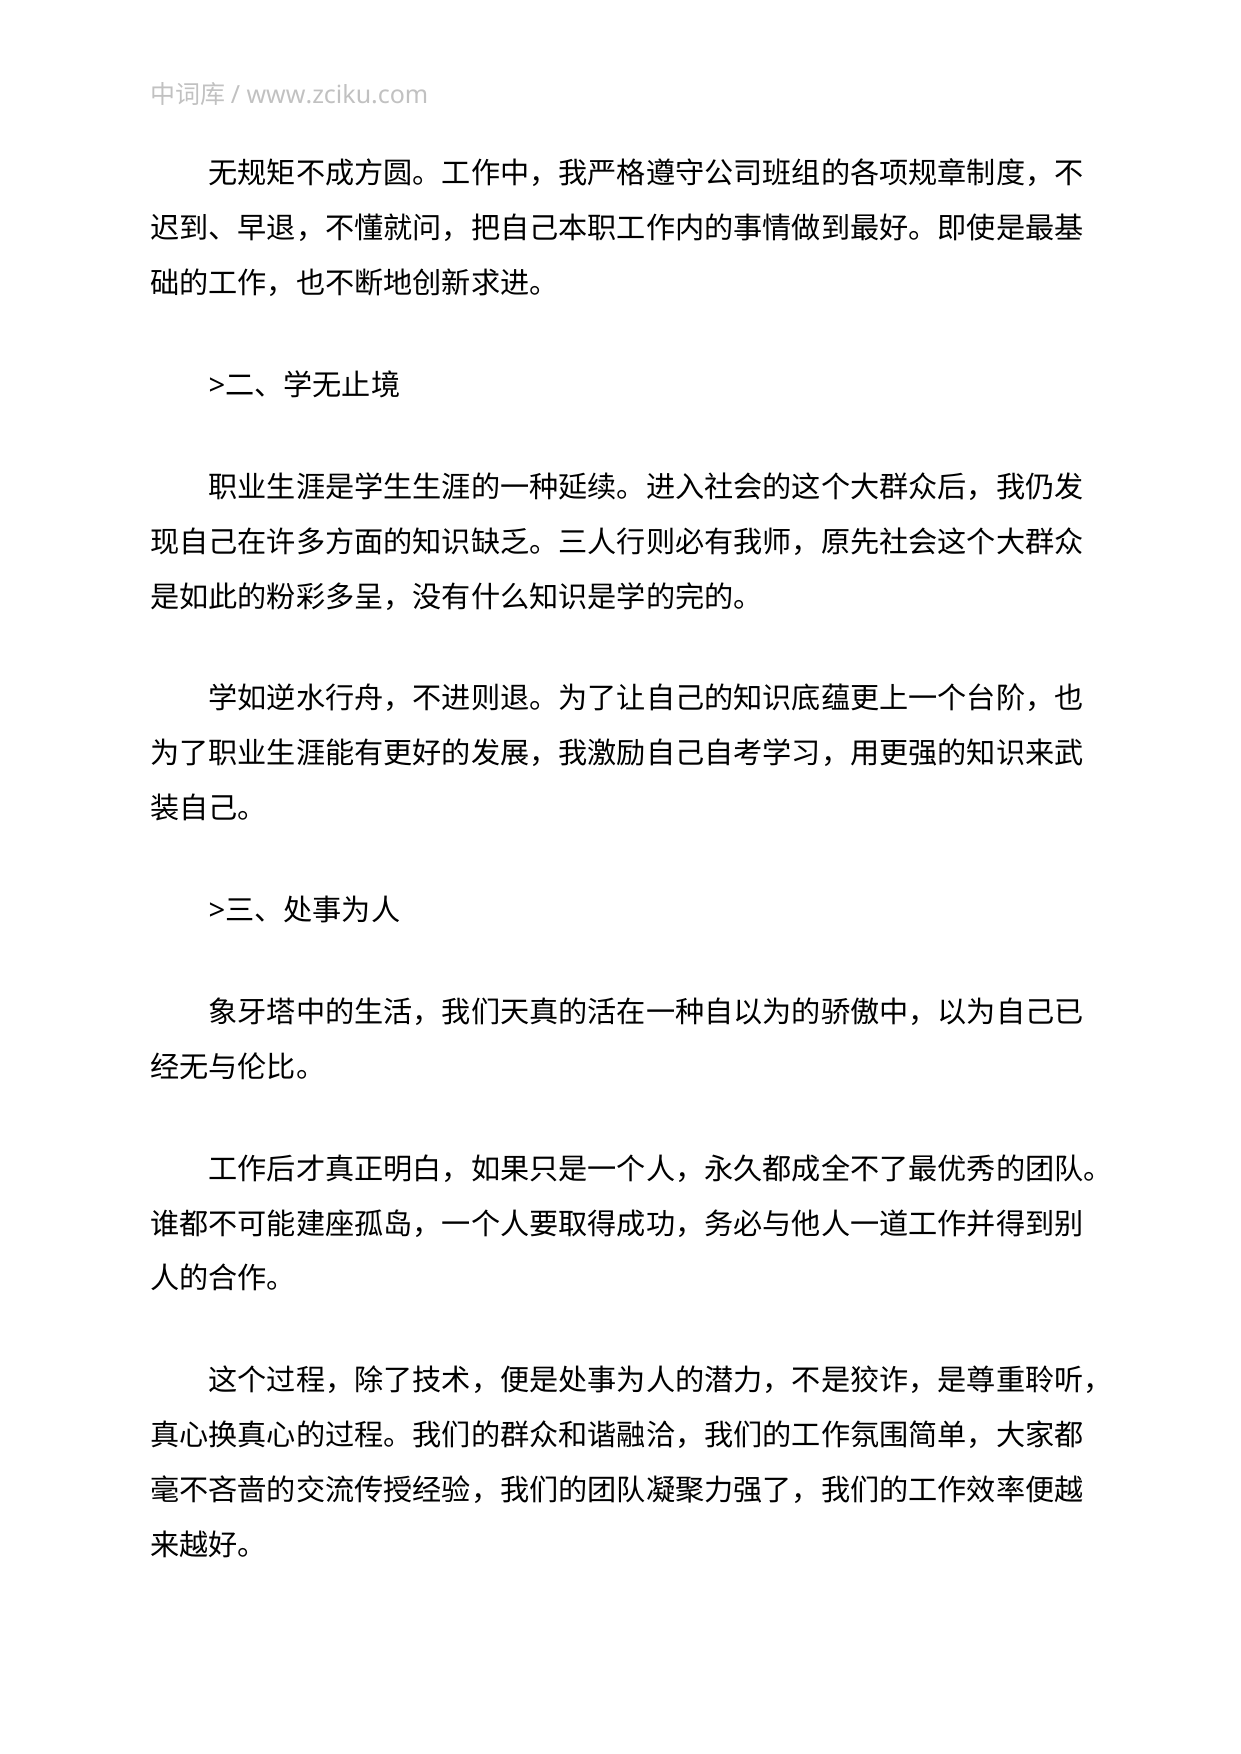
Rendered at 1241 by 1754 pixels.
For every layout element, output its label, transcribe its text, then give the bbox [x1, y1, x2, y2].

text 这个过程，除了技术，便是处事为人的潜力，不是狡诈，是尊重聆听，真心换真心的过程。我们的群众和谐融洽，我们的工作氛围简单，大家都毫不吝啬的交流传授经验，我们的团队凝聚力强了，我们的工作效率便越来越好。 [150, 1357, 1090, 1564]
text 无规矩不成方圆。工作中，我严格遵守公司班组的各项规章制度，不迟到、早退，不懂就问，把自己本职工作内的事情做到最好。即使是最基础的工作，也不断地创新求进。 [150, 150, 1090, 302]
text >三、处事为人 [150, 887, 1090, 929]
text 学如逆水行舟，不进则退。为了让自己的知识底蕴更上一个台阶，也为了职业生涯能有更好的发展，我激励自己自考学习，用更强的知识来武装自己。 [150, 675, 1090, 827]
text 象牙塔中的生活，我们天真的活在一种自以为的骄傲中，以为自己已经无与伦比。 [150, 989, 1090, 1086]
text 职业生涯是学生生涯的一种延续。进入社会的这个大群众后，我仍发现自己在许多方面的知识缺乏。三人行则必有我师，原先社会这个大群众是如此的粉彩多呈，没有什么知识是学的完的。 [150, 463, 1090, 616]
text >二、学无止境 [150, 362, 1090, 404]
text 工作后才真正明白，如果只是一个人，永久都成全不了最优秀的团队。谁都不可能建座孤岛，一个人要取得成功，务必与他人一道工作并得到别人的合作。 [150, 1145, 1090, 1297]
